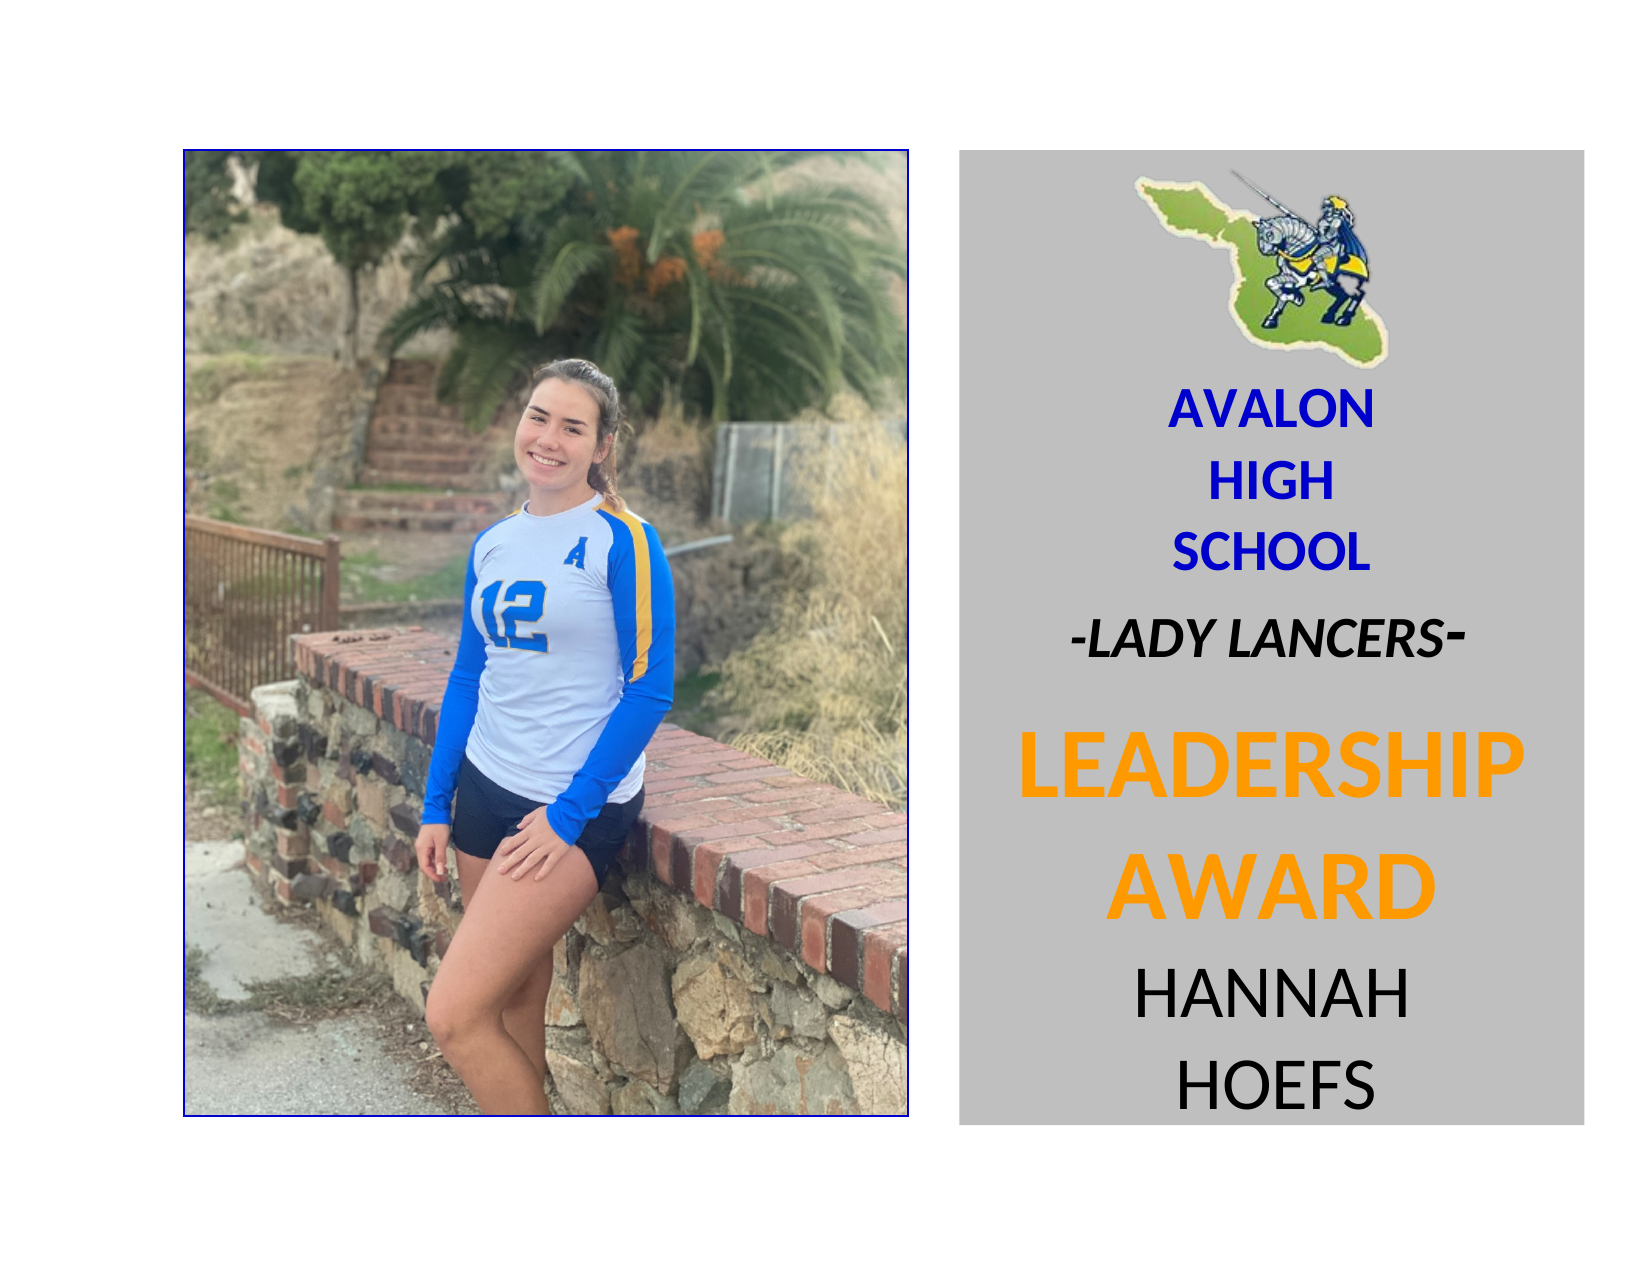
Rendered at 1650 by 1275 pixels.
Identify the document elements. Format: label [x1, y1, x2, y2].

picture [185, 151, 907, 1115]
picture [1129, 112, 1399, 397]
